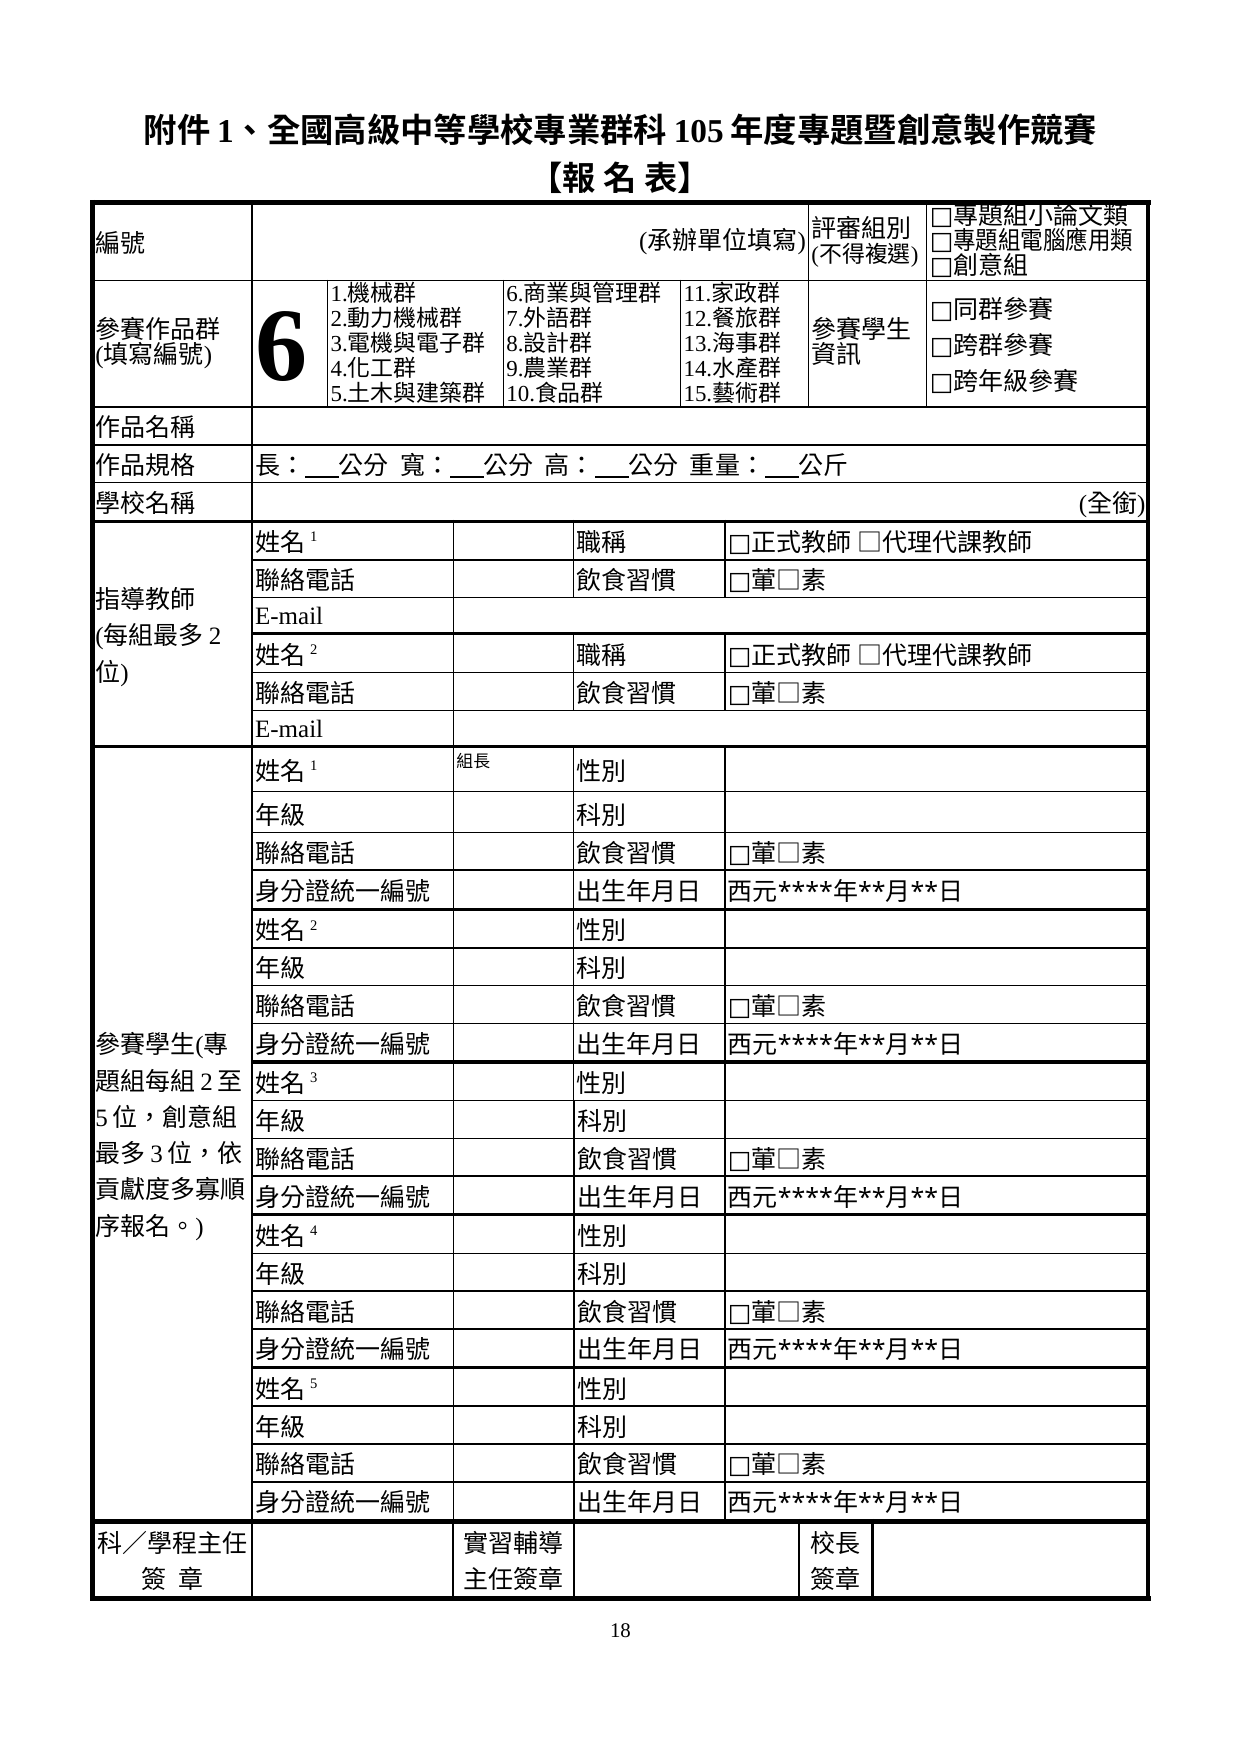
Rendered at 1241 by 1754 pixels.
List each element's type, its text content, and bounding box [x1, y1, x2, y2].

table_cell [454, 1254, 573, 1290]
table_cell [726, 949, 1146, 985]
table_cell 年級 [253, 792, 453, 831]
table_cell 西元****年**月**日 [726, 1024, 1146, 1060]
table_cell 身分證統一編號 [253, 1483, 453, 1519]
table_cell 飲食習慣 [574, 673, 724, 709]
table_cell □葷□素 [726, 1139, 1146, 1175]
table_cell 科別 [575, 1101, 724, 1138]
table_cell 6.商業與管理群 7.外語群 8.設計群 9.農業群 10.食品群 [504, 281, 680, 406]
table_cell [726, 748, 1146, 791]
table_cell 出生年月日 [575, 1330, 724, 1366]
table_cell 西元****年**月**日 [726, 1330, 1146, 1366]
table_cell 參賽作品群 (填寫編號) [95, 281, 251, 406]
table_cell 學校名稱 [95, 483, 251, 519]
table_cell 身分證統一編號 [253, 1024, 453, 1060]
table_cell 西元****年**月**日 [726, 1177, 1146, 1213]
table_cell [726, 1254, 1146, 1290]
table_cell 身分證統一編號 [253, 1177, 453, 1213]
table_cell 性別 [574, 1064, 724, 1100]
table_cell □正式教師 □代理代課教師 [726, 523, 1146, 559]
table_cell 聯絡電話 [253, 673, 453, 709]
table_cell 11.家政群 12.餐旅群 13.海事群 14.水產群 15.藝術群 [681, 281, 808, 406]
table_cell 西元****年**月**日 [726, 871, 1146, 908]
table_cell 作品規格 [95, 446, 251, 482]
table_cell [454, 1445, 573, 1481]
table_cell [454, 1064, 573, 1100]
table_cell 飲食習慣 [574, 833, 724, 869]
table_cell 參賽學生(專題組每組2至5位，創意組最多3位，依貢獻度多寡順序報名。) [95, 748, 251, 1519]
table_cell 性別 [575, 1369, 724, 1405]
table_cell □葷□素 [726, 986, 1146, 1023]
table_cell [726, 1407, 1146, 1443]
table_cell 姓名2 [253, 635, 453, 672]
table_cell [454, 871, 573, 908]
table_cell 科別 [574, 949, 724, 985]
table_cell E-mail [253, 711, 453, 745]
text 【報 名 表】 [118, 152, 1122, 200]
table_cell [454, 598, 1146, 632]
table_cell [454, 1177, 573, 1213]
table_cell 年級 [253, 1407, 453, 1443]
table_cell 出生年月日 [575, 1177, 724, 1213]
table_cell 1.機械群 2.動力機械群 3.電機與電子群 4.化工群 5.土木與建築群 [328, 281, 503, 406]
table_cell [253, 1524, 452, 1596]
table_cell 聯絡電話 [253, 561, 453, 597]
table_cell 6 [253, 281, 327, 406]
table_cell □葷□素 [726, 561, 1146, 597]
table_cell [726, 911, 1146, 947]
table_cell [454, 1101, 573, 1138]
table_cell [454, 1407, 573, 1443]
table_cell [726, 1064, 1146, 1100]
table_cell 姓名3 [253, 1064, 453, 1100]
table_cell 年級 [253, 1101, 453, 1138]
table_cell [454, 1139, 573, 1175]
table_header (承辦單位填寫) [253, 205, 808, 279]
table_cell 指導教師 (每組最多2位) [95, 523, 251, 745]
table_cell 長： 公分 寬： 公分 高： 公分 重量： 公斤 [253, 446, 1146, 482]
table_cell [726, 1101, 1146, 1138]
table_cell 飲食習慣 [575, 1139, 724, 1175]
table_cell [454, 1369, 573, 1405]
table_cell [454, 561, 573, 597]
table_cell 性別 [575, 1216, 724, 1253]
table_cell [454, 1024, 573, 1060]
table_cell 姓名4 [253, 1216, 453, 1253]
table_cell 西元****年**月**日 [726, 1483, 1146, 1519]
table_cell 身分證統一編號 [253, 1330, 453, 1366]
table_cell [454, 986, 573, 1023]
table_cell 飲食習慣 [574, 561, 724, 597]
table_cell 身分證統一編號 [253, 871, 453, 908]
table_cell [454, 911, 573, 947]
table_cell 姓名5 [253, 1369, 453, 1405]
table_cell 出生年月日 [574, 1024, 724, 1060]
table_cell 姓名2 [253, 911, 453, 947]
table_cell 出生年月日 [574, 871, 724, 908]
table_cell 參賽學生資訊 [809, 281, 926, 406]
table_header 評審組別 (不得複選) [809, 205, 926, 279]
table_cell □同群參賽 □跨群參賽 □跨年級參賽 [927, 281, 1146, 406]
table_cell 聯絡電話 [253, 1445, 453, 1481]
table_cell 科別 [575, 1254, 724, 1290]
table_cell 出生年月日 [575, 1483, 724, 1519]
text 附件1、全國高級中等學校專業群科105年度專題暨創意製作競賽 [29, 103, 1211, 152]
table_cell 性別 [574, 911, 724, 947]
table_cell 飲食習慣 [575, 1445, 724, 1481]
table_cell 年級 [253, 1254, 453, 1290]
table_cell [454, 1483, 573, 1519]
table_cell (全銜) [253, 483, 1146, 519]
table_cell □葷□素 [726, 1292, 1146, 1328]
table_cell [253, 408, 1146, 444]
table_cell 聯絡電話 [253, 1292, 453, 1328]
table_header □專題組小論文類 □專題組電腦應用類 □創意組 [927, 205, 1146, 279]
table_cell [454, 711, 1146, 745]
table_cell [454, 792, 573, 831]
table_cell 校長簽章 [800, 1524, 871, 1596]
table_cell □正式教師 □代理代課教師 [726, 635, 1146, 672]
table_cell [575, 1524, 798, 1596]
table_cell 科別 [575, 1407, 724, 1443]
table_cell [726, 1369, 1146, 1405]
table_cell [454, 1292, 573, 1328]
table_cell 姓名1 [253, 748, 453, 791]
table_cell 聯絡電話 [253, 833, 453, 869]
table_cell [454, 1330, 573, 1366]
table_cell 聯絡電話 [253, 1139, 453, 1175]
table_cell [874, 1524, 1146, 1596]
table_cell □葷□素 [726, 1445, 1146, 1481]
table_cell □葷□素 [726, 673, 1146, 709]
table_cell [454, 949, 573, 985]
table_cell [454, 673, 573, 709]
table_cell [454, 523, 573, 559]
table_cell 科別 [574, 792, 724, 831]
table_cell [726, 1216, 1146, 1253]
table_cell 實習輔導主任簽章 [454, 1524, 573, 1596]
table_cell □葷□素 [726, 833, 1146, 869]
table_cell [454, 635, 573, 672]
table_cell [454, 833, 573, 869]
table_cell 職稱 [574, 635, 724, 672]
table_cell 組長 [454, 748, 573, 791]
table_header 編號 [95, 205, 251, 279]
table_cell 聯絡電話 [253, 986, 453, 1023]
table_cell [454, 1216, 573, 1253]
table_cell 飲食習慣 [575, 1292, 724, 1328]
table_cell 性別 [574, 748, 724, 791]
table_cell 作品名稱 [95, 408, 251, 444]
table_cell 科／學程主任 簽 章 [95, 1524, 251, 1596]
table_cell 年級 [253, 949, 453, 985]
table_cell 姓名1 [253, 523, 453, 559]
table_cell 職稱 [574, 523, 724, 559]
table_cell [726, 792, 1146, 831]
table_cell E-mail [253, 598, 453, 632]
table_cell 飲食習慣 [574, 986, 724, 1023]
